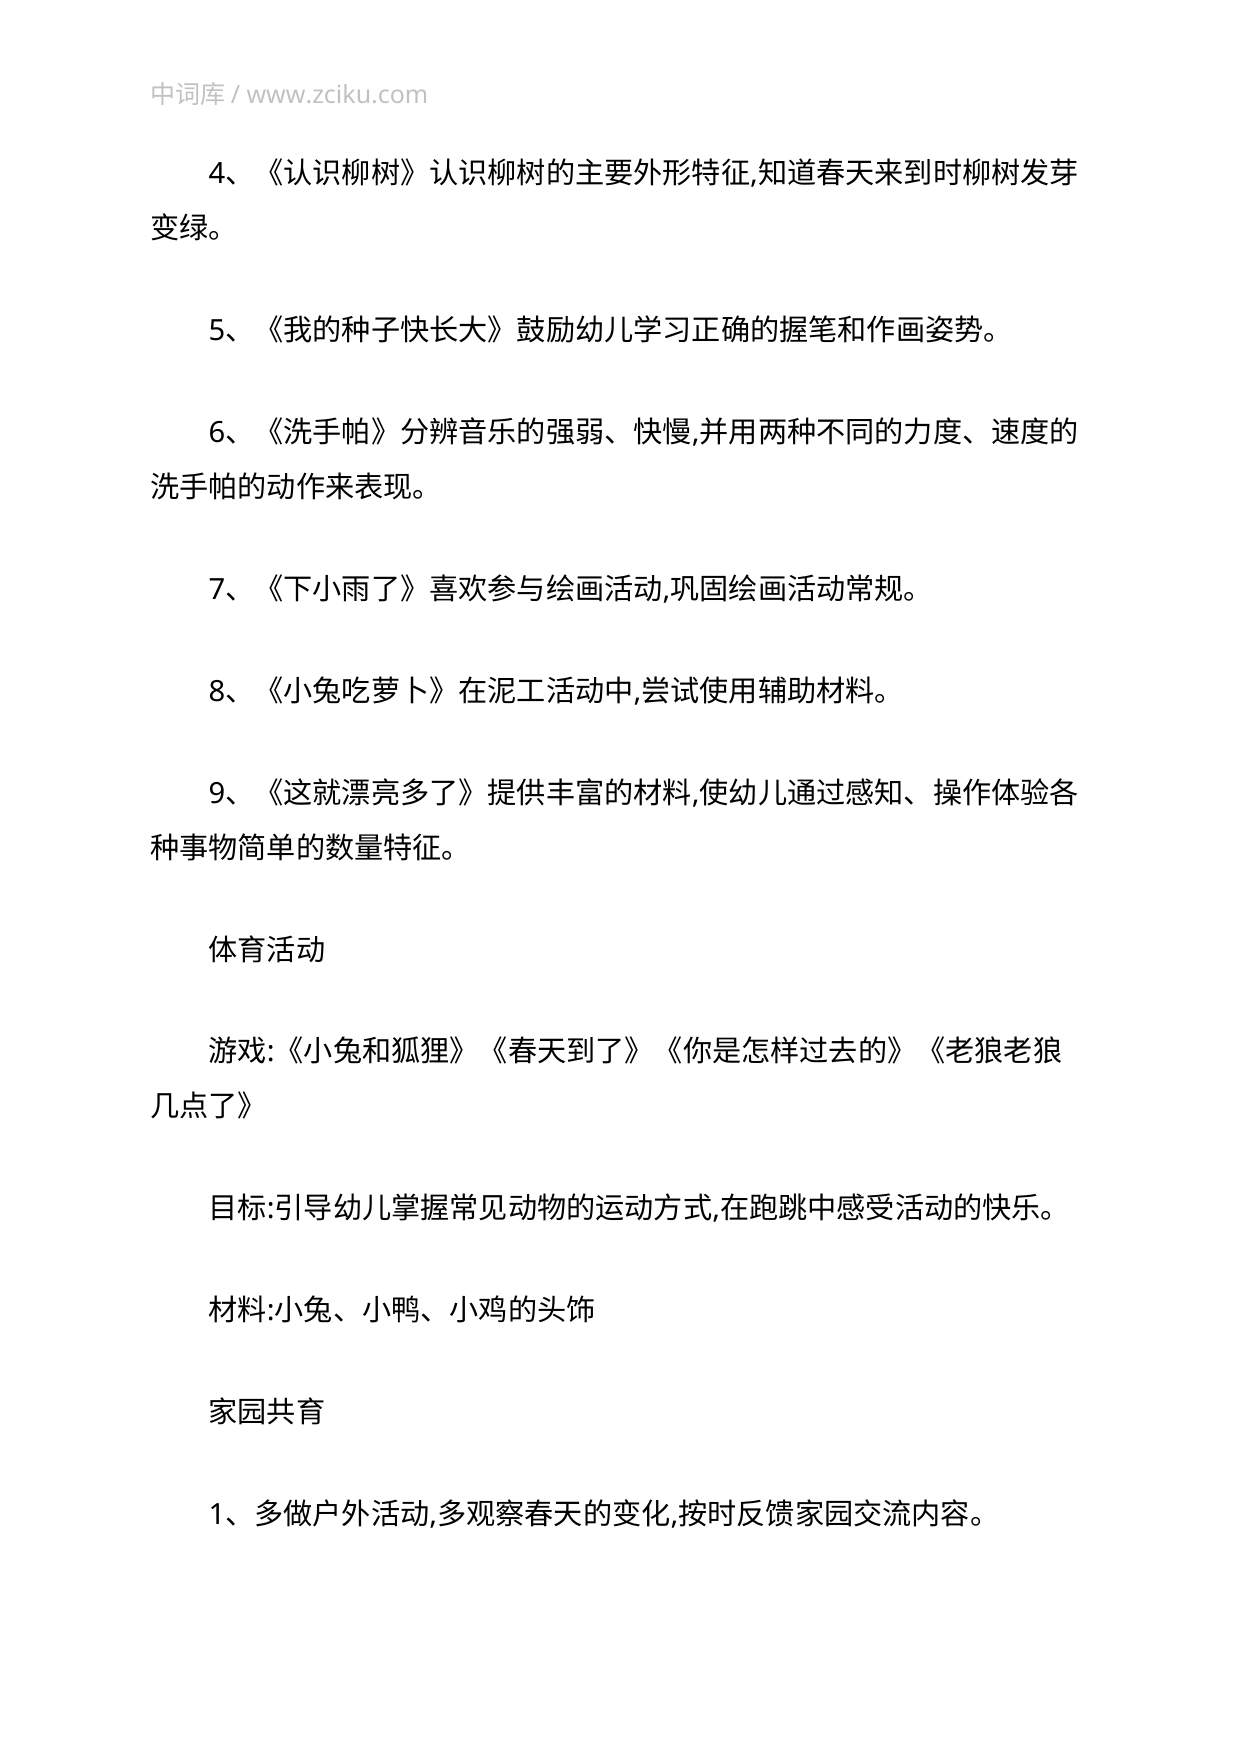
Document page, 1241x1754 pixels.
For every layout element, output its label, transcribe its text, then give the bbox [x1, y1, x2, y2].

text 4、《认识柳树》认识柳树的主要外形特征,知道春天来到时柳树发芽变绿。 [150, 150, 1090, 247]
text 9、《这就漂亮多了》提供丰富的材料,使幼儿通过感知、操作体验各种事物简单的数量特征。 [150, 769, 1090, 867]
text 6、《洗手帕》分辨音乐的强弱、快慢,并用两种不同的力度、速度的洗手帕的动作来表现。 [150, 409, 1090, 506]
text 家园共育 [150, 1389, 1090, 1431]
text 1、多做户外活动,多观察春天的变化,按时反馈家园交流内容。 [150, 1491, 1090, 1533]
text 目标:引导幼儿掌握常见动物的运动方式,在跑跳中感受活动的快乐。 [150, 1185, 1090, 1227]
text 游戏:《小兔和狐狸》《春天到了》《你是怎样过去的》《老狼老狼几点了》 [150, 1028, 1090, 1125]
text 5、《我的种子快长大》鼓励幼儿学习正确的握笔和作画姿势。 [150, 307, 1090, 349]
text 材料:小兔、小鸭、小鸡的头饰 [150, 1287, 1090, 1329]
text 体育活动 [150, 926, 1090, 968]
text 8、《小兔吃萝卜》在泥工活动中,尝试使用辅助材料。 [150, 667, 1090, 710]
text 7、《下小雨了》喜欢参与绘画活动,巩固绘画活动常规。 [150, 566, 1090, 608]
